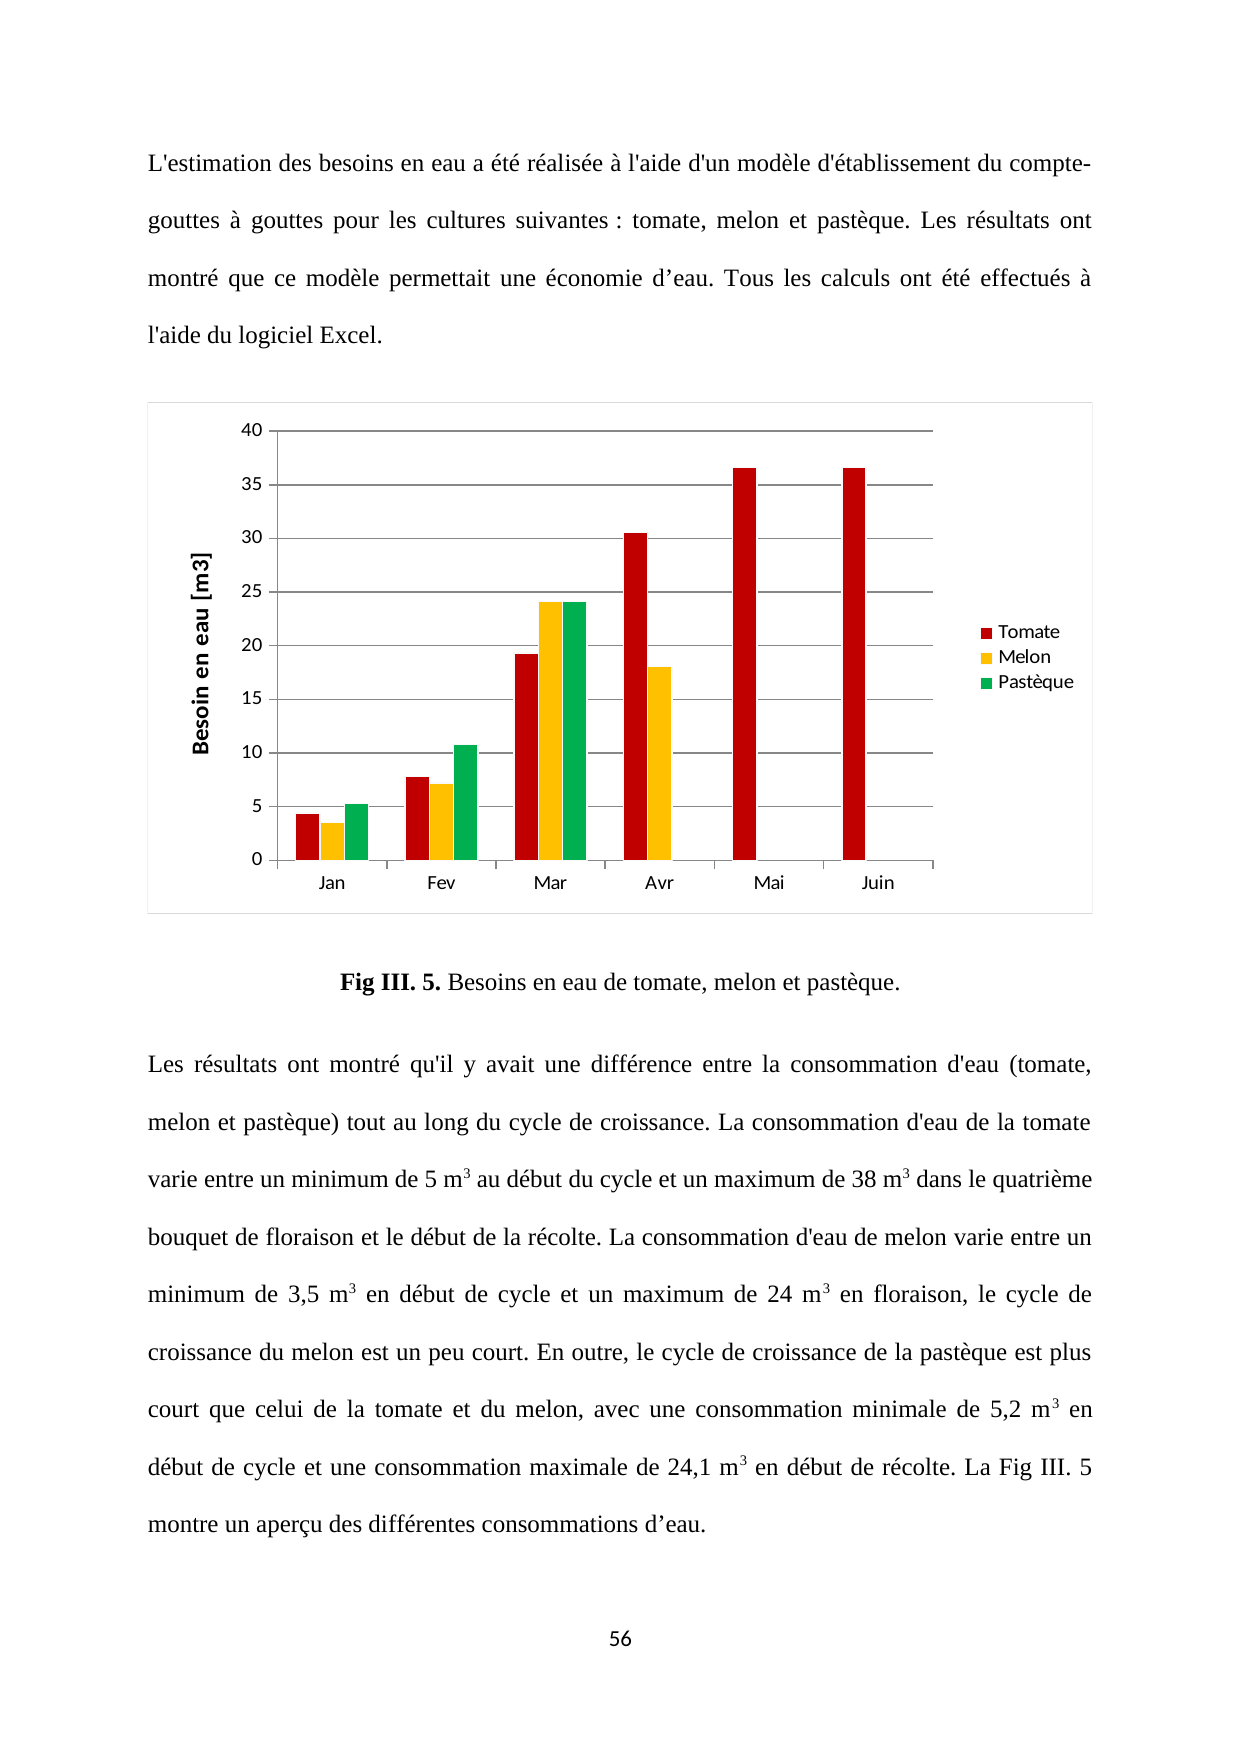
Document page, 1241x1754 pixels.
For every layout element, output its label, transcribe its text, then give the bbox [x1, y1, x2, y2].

text L'estimation des besoins en eau a été réalisée à l'aide d'un modèle d'établissement du compte-gouttes à gouttes pour les cultures suivantes : tomate, melon et pastèque. Les résultats ont montré que ce modèle permettait une économie d’eau. Tous les calculs ont été effectués à l'aide du logiciel Excel. [148, 148, 1093, 349]
text Les résultats ont montré qu'il y avait une différence entre la consommation d'eau (tomate, melon et pastèque) tout au long du cycle de croissance. La consommation d'eau de la tomate varie entre un minimum de 5 m3 au début du cycle et un maximum de 38 m3 dans le quatrième bouquet de floraison et le début de la récolte. La consommation d'eau de melon varie entre un minimum de 3,5 m3 en début de cycle et un maximum de 24 m3 en floraison, le cycle de croissance du melon est un peu court. En outre, le cycle de croissance de la pastèque est plus court que celui de la tomate et du melon, avec une consommation minimale de 5,2 m3 en début de cycle et une consommation maximale de 24,1 m3 en début de récolte. La Fig III. 5 montre un aperçu des différentes consommations d’eau. [148, 1049, 1093, 1538]
text Fig III. 5. Besoins en eau de tomate, melon et pastèque. [148, 967, 1093, 996]
